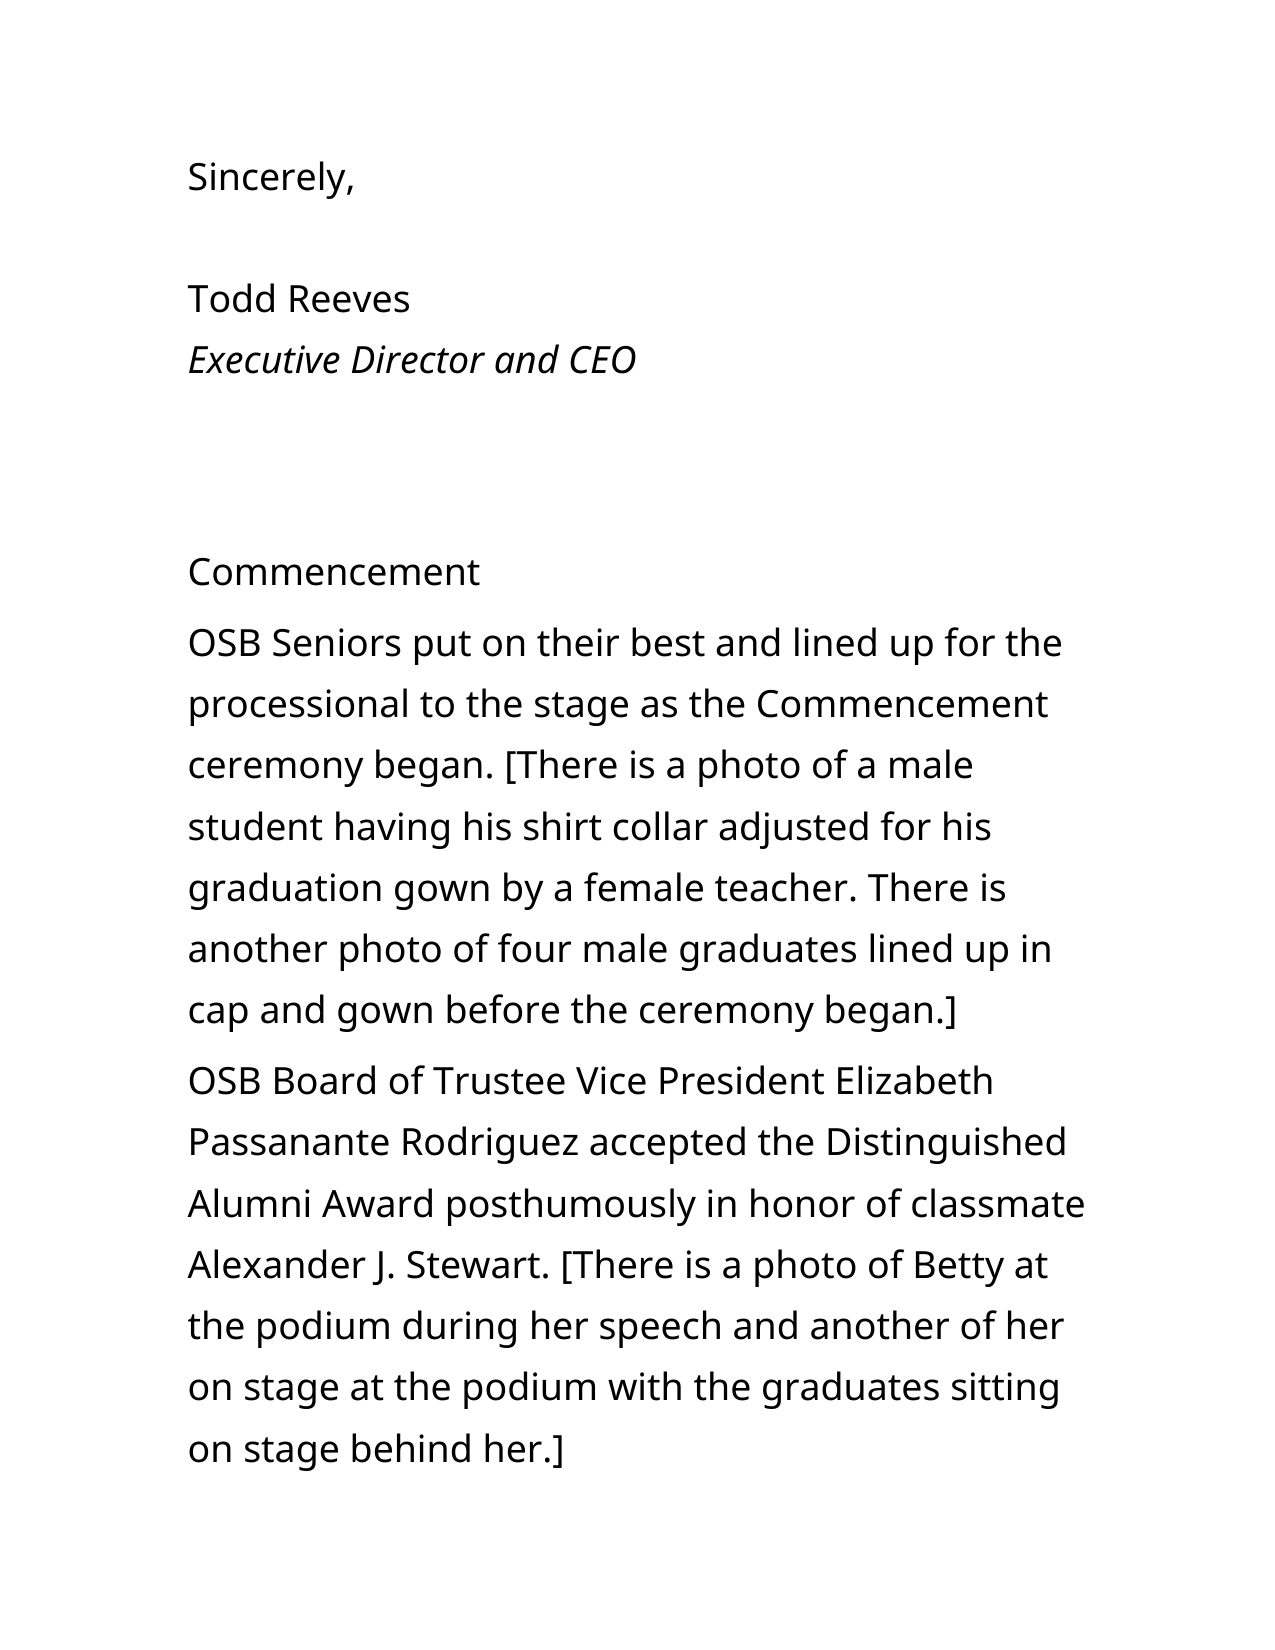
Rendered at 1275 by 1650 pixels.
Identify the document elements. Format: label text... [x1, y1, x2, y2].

text OSB Seniors put on their best and lined up for the processional to the stage as the Commencement ceremony began. [There is a photo of a male student having his shirt collar adjusted for his graduation gown by a female teacher. There is another photo of four male graduates lined up in cap and gown before the ceremony began.] [187, 616, 1087, 1035]
text Executive Director and CEO [187, 334, 1087, 385]
text Commencement [187, 546, 1087, 597]
text Todd Reeves [187, 272, 1087, 323]
text OSB Board of Trustee Vice President Elizabeth Passanante Rodriguez accepted the Distinguished Alumni Award posthumously in honor of classmate Alexander J. Stewart. [There is a photo of Betty at the podium during her speech and another of her on stage at the podium with the graduates sitting on stage behind her.] [187, 1054, 1087, 1473]
text Sincerely, [187, 150, 1087, 201]
